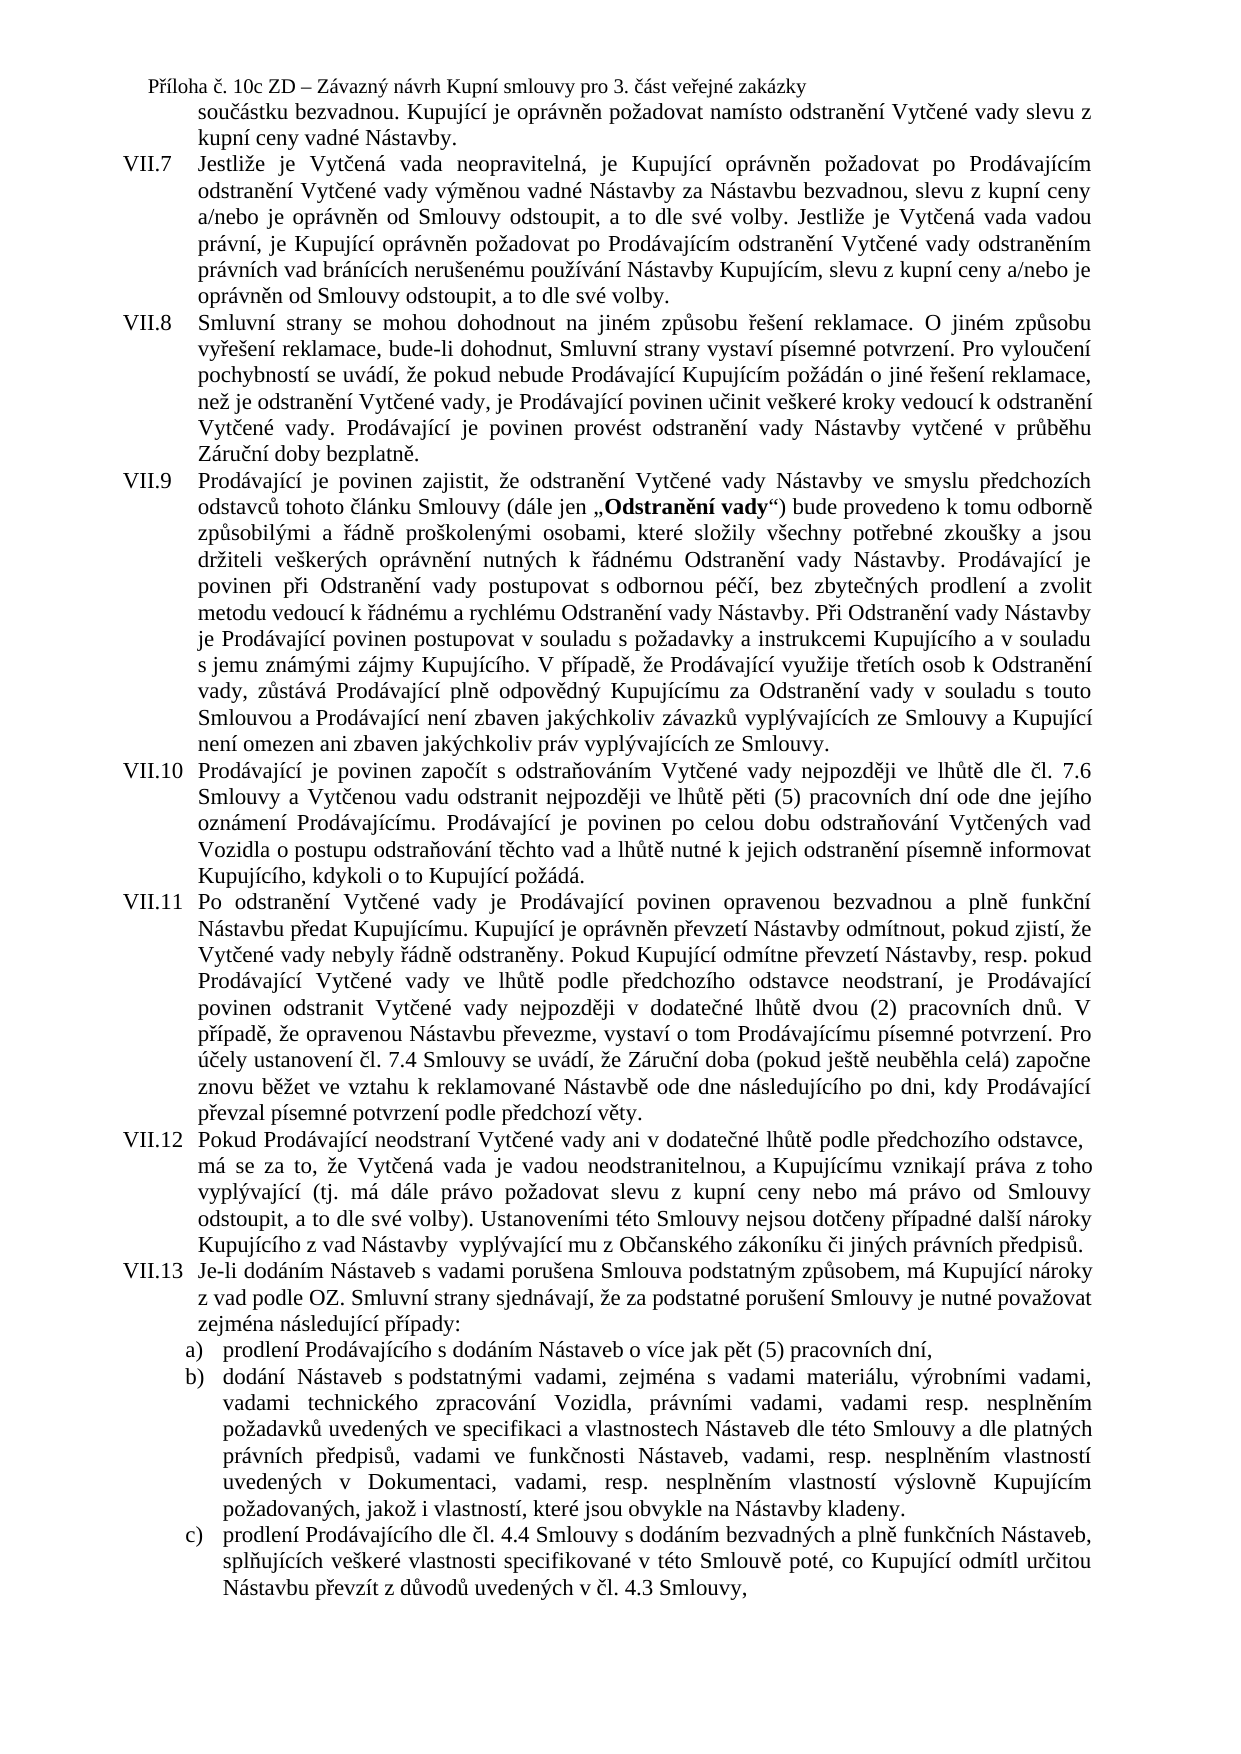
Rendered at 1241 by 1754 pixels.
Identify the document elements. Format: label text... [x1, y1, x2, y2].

list Pokud Prodávající neodstraní Vytčené vady ani v dodatečné lhůtě podle předchozího odstavce, má se za to, že Vytčená vada je vadou neodstranitelnou, a Kupujícímu vznikají práva z toho vyplývající (tj. má dále právo požadovat slevu z kupní ceny nebo má právo od Smlouvy odstoupit, a to dle své volby). Ustanoveními této Smlouvy nejsou dotčeny případné další nároky Kupujícího z vad Nástavby vyplývající mu z Občanského zákoníku či jiných právních předpisů. [123, 1126, 1093, 1257]
list Smluvní strany se mohou dohodnout na jiném způsobu řešení reklamace. O jiném způsobu vyřešení reklamace, bude-li dohodnut, Smluvní strany vystaví písemné potvrzení. Pro vyloučení pochybností se uvádí, že pokud nebude Prodávající Kupujícím požádán o jiné řešení reklamace, než je odstranění Vytčené vady, je Prodávající povinen učinit veškeré kroky vedoucí k odstranění Vytčené vady. Prodávající je povinen provést odstranění vady Nástavby vytčené v průběhu Záruční doby bezplatně. [123, 309, 1093, 467]
list prodlení Prodávajícího dle čl. 4.4 Smlouvy s dodáním bezvadných a plně funkčních Nástaveb, splňujících veškeré vlastnosti specifikované v této Smlouvě poté, co Kupující odmítl určitou Nástavbu převzít z důvodů uvedených v čl. 4.3 Smlouvy, [185, 1521, 1093, 1600]
list prodlení Prodávajícího s dodáním Nástaveb o více jak pět (5) pracovních dní, [185, 1336, 1093, 1363]
list Prodávající je povinen započít s odstraňováním Vytčené vady nejpozději ve lhůtě dle čl. 7.6 Smlouvy a Vytčenou vadu odstranit nejpozději ve lhůtě pěti (5) pracovních dní ode dne jejího oznámení Prodávajícímu. Prodávající je povinen po celou dobu odstraňování Vytčených vad Vozidla o postupu odstraňování těchto vad a lhůtě nutné k jejich odstranění písemně informovat Kupujícího, kdykoli o to Kupující požádá. [123, 757, 1093, 888]
list Po odstranění Vytčené vady je Prodávající povinen opravenou bezvadnou a plně funkční Nástavbu předat Kupujícímu. Kupující je oprávněn převzetí Nástavby odmítnout, pokud zjistí, že Vytčené vady nebyly řádně odstraněny. Pokud Kupující odmítne převzetí Nástavby, resp. pokud Prodávající Vytčené vady ve lhůtě podle předchozího odstavce neodstraní, je Prodávající povinen odstranit Vytčené vady nejpozději v dodatečné lhůtě dvou (2) pracovních dnů. V případě, že opravenou Nástavbu převezme, vystaví o tom Prodávajícímu písemné potvrzení. Pro účely ustanovení čl. 7.4 Smlouvy se uvádí, že Záruční doba (pokud ještě neuběhla celá) započne znovu běžet ve vztahu k reklamované Nástavbě ode dne následujícího po dni, kdy Prodávající převzal písemné potvrzení podle předchozí věty. [123, 888, 1093, 1126]
list Prodávající je povinen zajistit, že odstranění Vytčené vady Nástavby ve smyslu předchozích odstavců tohoto článku Smlouvy (dále jen „Odstranění vady“) bude provedeno k tomu odborně způsobilými a řádně proškolenými osobami, které složily všechny potřebné zkoušky a jsou držiteli veškerých oprávnění nutných k řádnému Odstranění vady Nástavby. Prodávající je povinen při Odstranění vady postupovat s odbornou péčí, bez zbytečných prodlení a zvolit metodu vedoucí k řádnému a rychlému Odstranění vady Nástavby. Při Odstranění vady Nástavby je Prodávající povinen postupovat v souladu s požadavky a instrukcemi Kupujícího a v souladu s jemu známými zájmy Kupujícího. V případě, že Prodávající využije třetích osob k Odstranění vady, zůstává Prodávající plně odpovědný Kupujícímu za Odstranění vady v souladu s touto Smlouvou a Prodávající není zbaven jakýchkoliv závazků vyplývajících ze Smlouvy a Kupující není omezen ani zbaven jakýchkoliv práv vyplývajících ze Smlouvy. [123, 467, 1093, 757]
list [123, 98, 1093, 151]
list Jestliže je Vytčená vada neopravitelná, je Kupující oprávněn požadovat po Prodávajícím odstranění Vytčené vady výměnou vadné Nástavby za Nástavbu bezvadnou, slevu z kupní ceny a/nebo je oprávněn od Smlouvy odstoupit, a to dle své volby. Jestliže je Vytčená vada vadou právní, je Kupující oprávněn požadovat po Prodávajícím odstranění Vytčené vady odstraněním právních vad bránících nerušenému používání Nástavby Kupujícím, slevu z kupní ceny a/nebo je oprávněn od Smlouvy odstoupit, a to dle své volby. [123, 151, 1093, 309]
list Je-li dodáním Nástaveb s vadami porušena Smlouva podstatným způsobem, má Kupující nároky z vad podle OZ. Smluvní strany sjednávají, že za podstatné porušení Smlouvy je nutné považovat zejména následující případy: [123, 1257, 1093, 1336]
list dodání Nástaveb s podstatnými vadami, zejména s vadami materiálu, výrobními vadami, vadami technického zpracování Vozidla, právními vadami, vadami resp. nesplněním požadavků uvedených ve specifikaci a vlastnostech Nástaveb dle této Smlouvy a dle platných právních předpisů, vadami ve funkčnosti Nástaveb, vadami, resp. nesplněním vlastností uvedených v Dokumentaci, vadami, resp. nesplněním vlastností výslovně Kupujícím požadovaných, jakož i vlastností, které jsou obvykle na Nástavby kladeny. [185, 1363, 1093, 1521]
